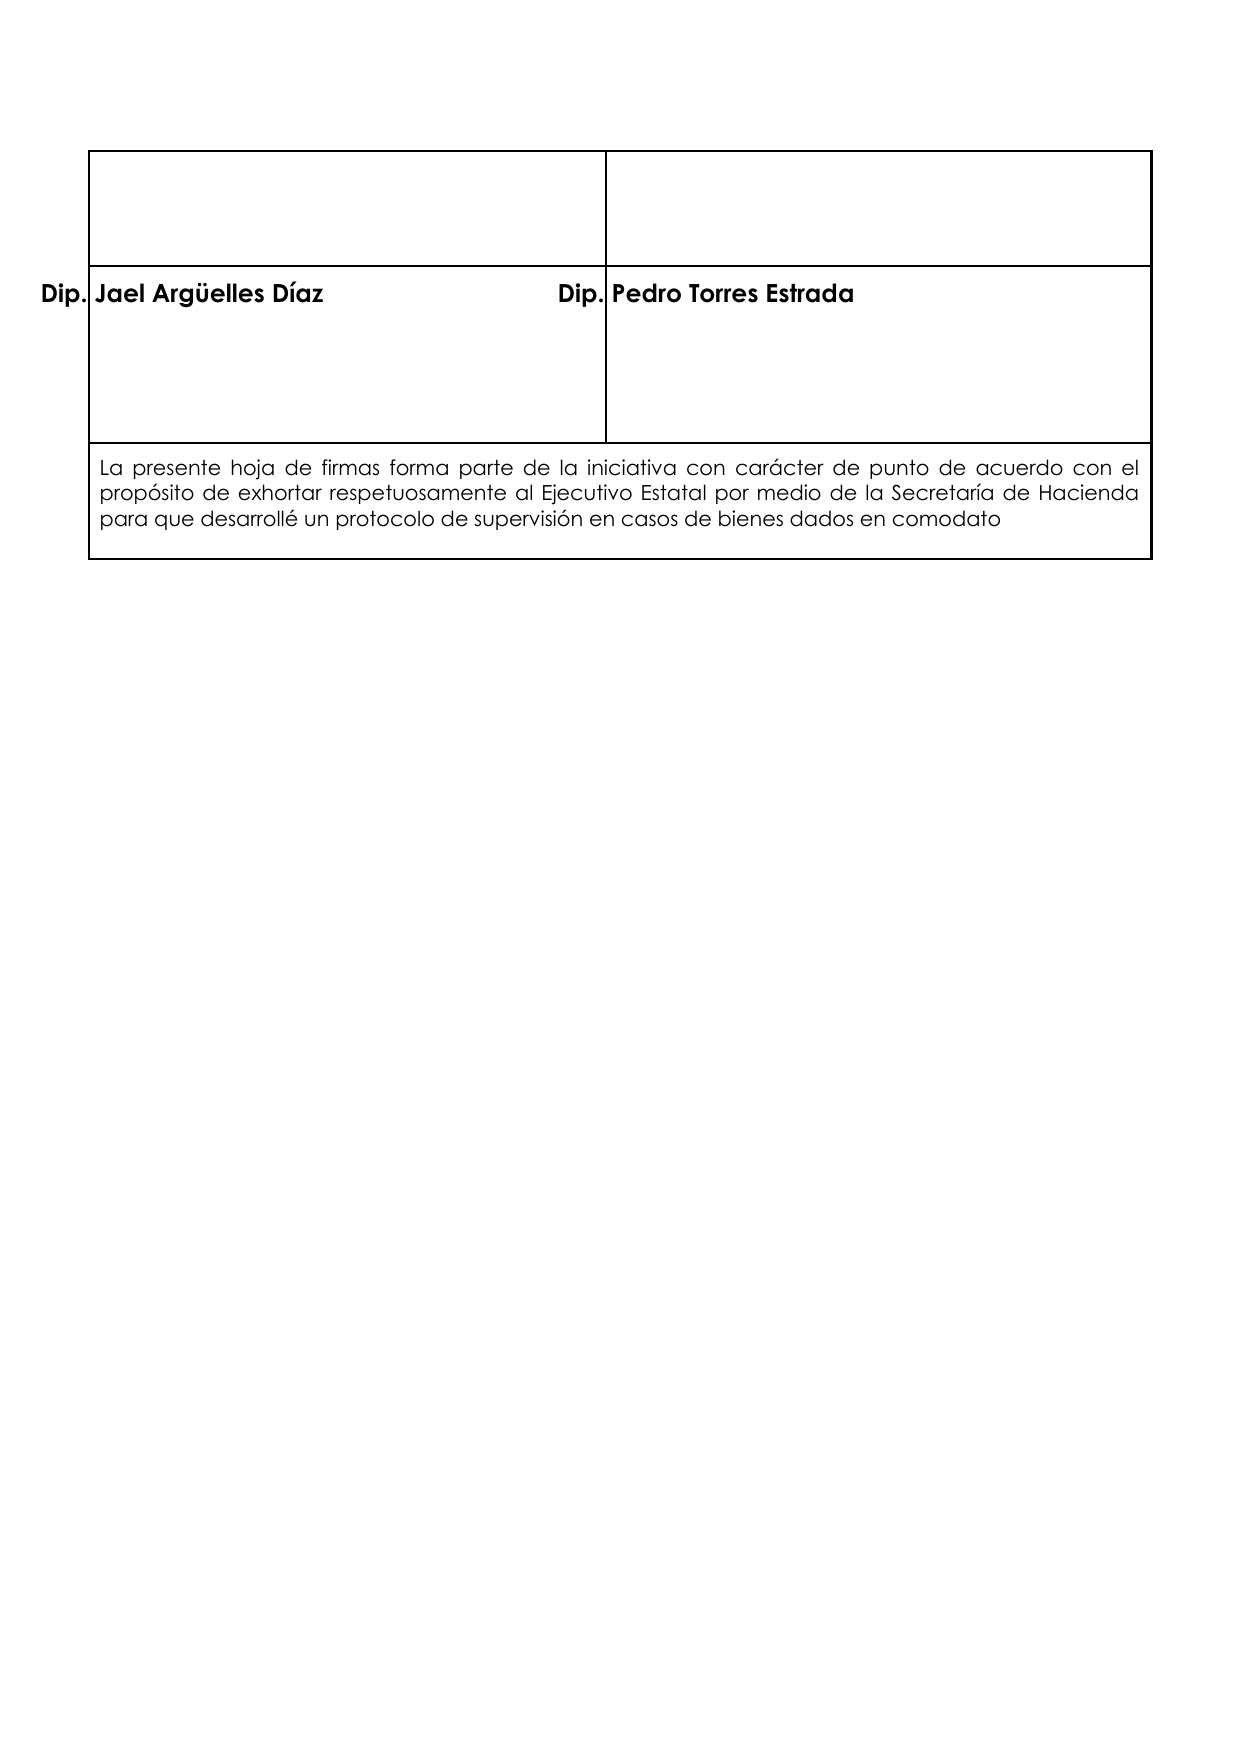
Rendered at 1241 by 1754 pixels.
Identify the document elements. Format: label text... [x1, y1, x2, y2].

table_cell Dip. Pedro Torres Estrada [607, 267, 1150, 442]
table_cell La presente hoja de firmas forma parte de la iniciativa con carácter de punto de acuerdo con el propósito de exhortar respetuosamente al Ejecutivo Estatal por medio de la Secretaría de Hacienda para que desarrollé un protocolo de supervisión en casos de bienes dados en comodato [90, 444, 1150, 558]
table_cell Dip. Jael Argüelles Díaz [90, 267, 605, 442]
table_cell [90, 152, 605, 265]
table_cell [607, 152, 1150, 265]
